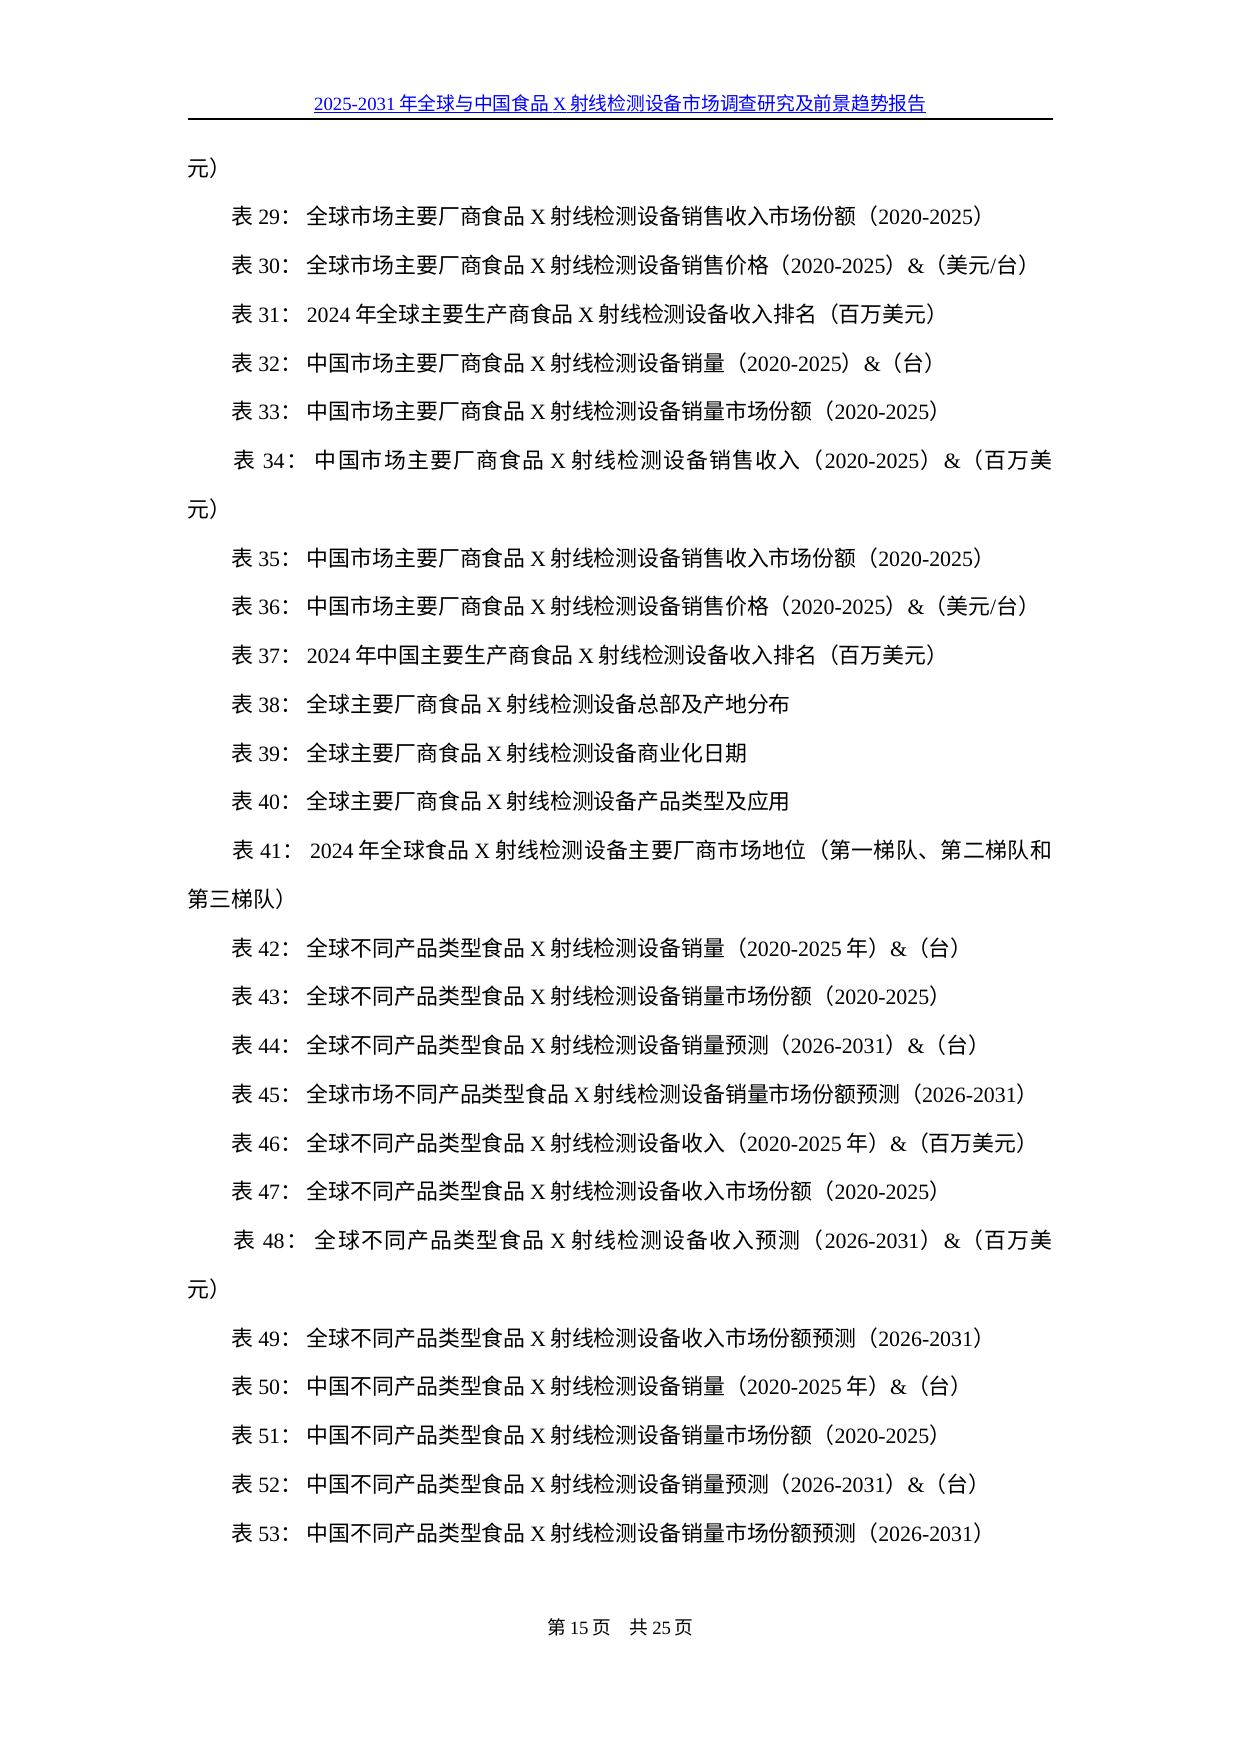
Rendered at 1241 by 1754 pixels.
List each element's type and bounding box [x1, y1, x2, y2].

text [187, 150, 1053, 1548]
